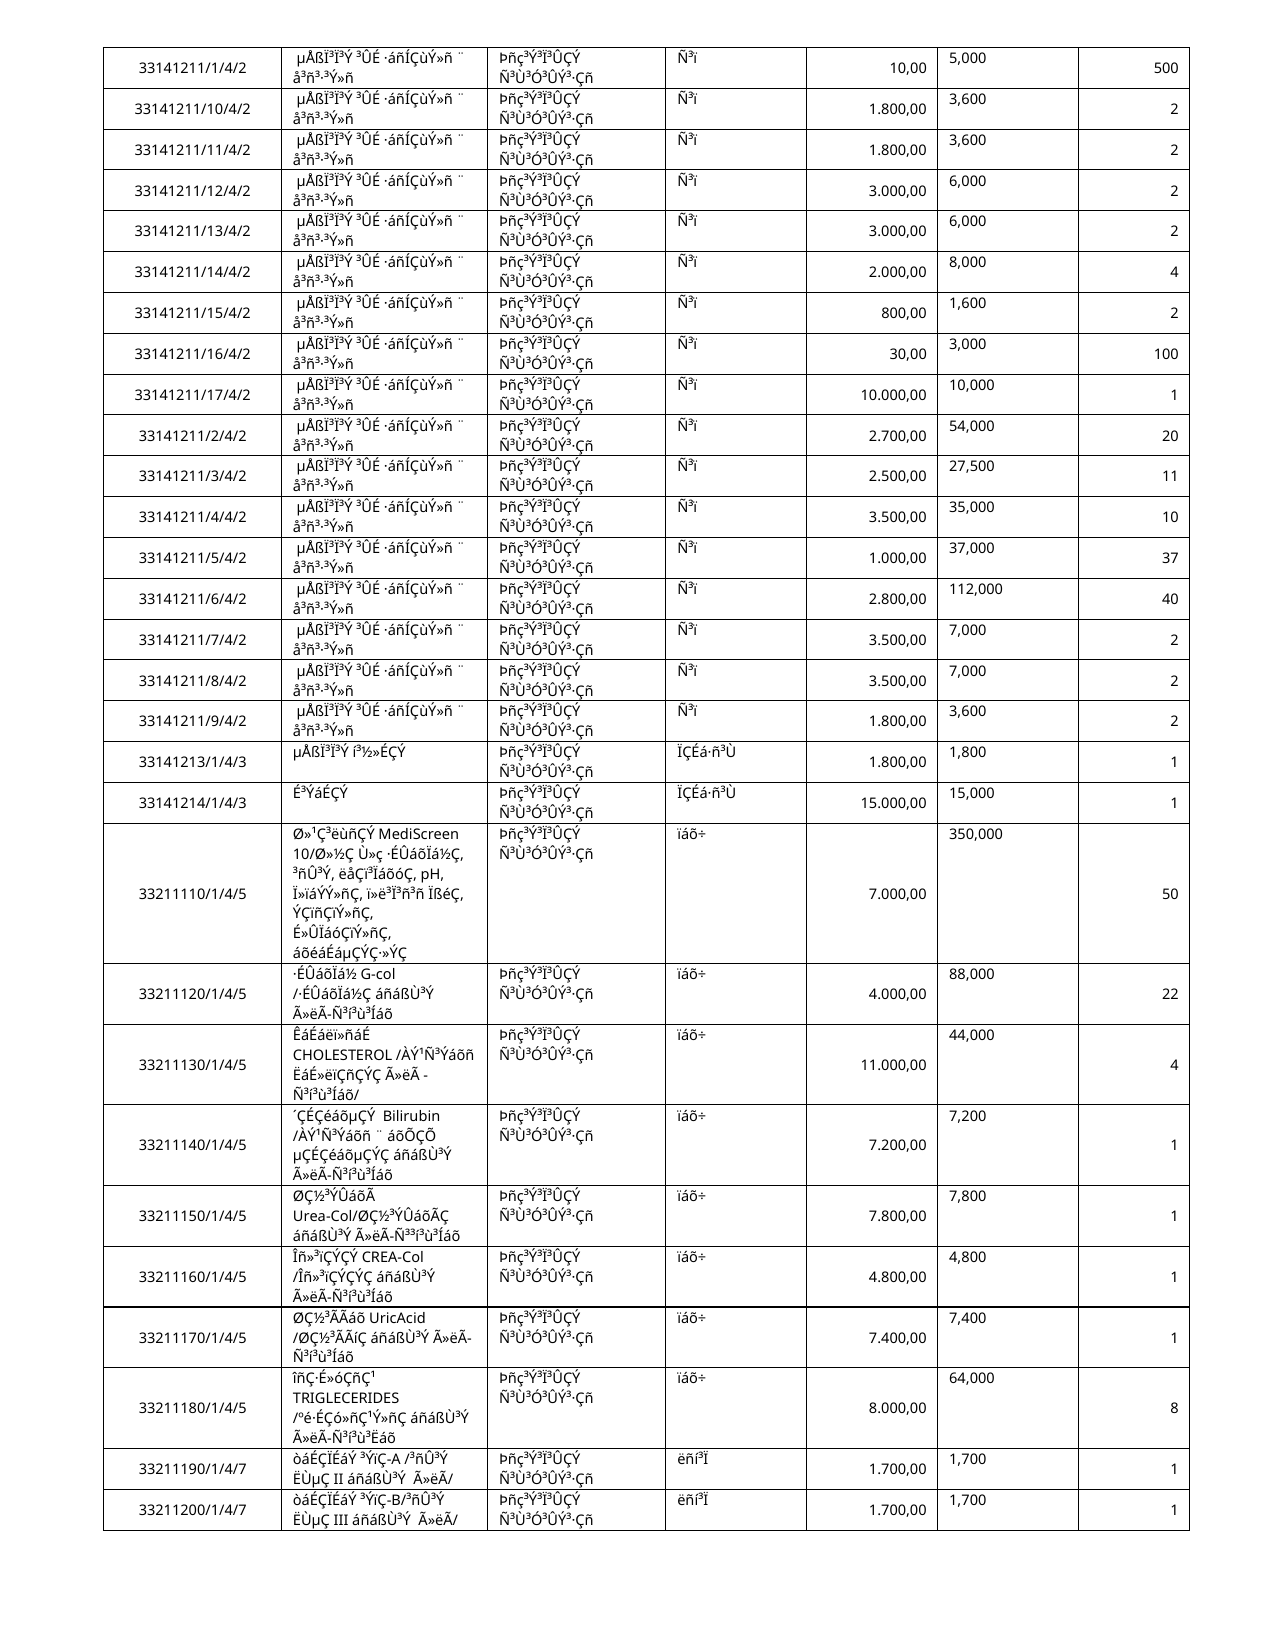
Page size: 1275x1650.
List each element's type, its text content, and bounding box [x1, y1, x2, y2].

table_cell 33141211/5/4/2 [104, 538, 281, 578]
table_cell 2.500,00 [807, 456, 937, 496]
table_cell µÅßÏ³Ï³Ý ³ÛÉ ·áñÍÇùÝ»ñ ¨ å³ñ³·³Ý»ñ [282, 89, 487, 128]
table_cell 54,000 [938, 415, 1078, 455]
table_cell 3.500,00 [807, 620, 937, 659]
table_cell 4.800,00 [807, 1247, 937, 1306]
table_cell 33211140/1/4/5 [104, 1105, 281, 1185]
table_cell ØÇ½³ÃÃáõ UricAcid /ØÇ½³ÃÃíÇ áñáßÙ³Ý Ã»ëÃ-Ñ³í³ù³Íáõ [282, 1308, 487, 1367]
table_cell 11.000,00 [807, 1025, 937, 1104]
table_cell 1.700,00 [807, 1490, 937, 1529]
table_cell Þñç³Ý³Ï³ÛÇÝ Ñ³Ù³Ó³ÛÝ³·Çñ [488, 783, 665, 823]
table_cell 30,00 [807, 334, 937, 373]
table_cell 2.000,00 [807, 252, 937, 292]
table_cell òáÉÇÏÉáÝ ³ÝïÇ-B/³ñÛ³Ý ËÙµÇ III áñáßÙ³Ý Ã»ëÃ/ [282, 1490, 487, 1529]
table_cell 6,000 [938, 170, 1078, 210]
table_cell 10,000 [938, 375, 1078, 414]
table_cell µÅßÏ³Ï³Ý ³ÛÉ ·áñÍÇùÝ»ñ ¨ å³ñ³·³Ý»ñ [282, 252, 487, 292]
table_cell 33141211/1/4/2 [104, 48, 281, 88]
table_cell ïáõ÷ [666, 1308, 806, 1367]
table_cell 33141211/11/4/2 [104, 130, 281, 169]
table_cell Þñç³Ý³Ï³ÛÇÝ Ñ³Ù³Ó³ÛÝ³·Çñ [488, 1368, 665, 1448]
table_cell ëñí³Ï [666, 1449, 806, 1489]
table_cell 3,600 [938, 89, 1078, 128]
table_cell 33141214/1/4/3 [104, 783, 281, 823]
table_cell 33211110/1/4/5 [104, 824, 281, 963]
table_cell 7,800 [938, 1186, 1078, 1246]
table_cell µÅßÏ³Ï³Ý ³ÛÉ ·áñÍÇùÝ»ñ ¨ å³ñ³·³Ý»ñ [282, 48, 487, 88]
table_cell 7,400 [938, 1308, 1078, 1367]
table_cell 40 [1079, 579, 1189, 618]
table_cell 1 [1079, 1449, 1189, 1489]
table_cell 3,600 [938, 701, 1078, 741]
table_cell 33141211/16/4/2 [104, 334, 281, 373]
table_cell ïáõ÷ [666, 1247, 806, 1306]
table_cell 1,800 [938, 742, 1078, 782]
table_cell µÅßÏ³Ï³Ý ³ÛÉ ·áñÍÇùÝ»ñ ¨ å³ñ³·³Ý»ñ [282, 170, 487, 210]
table_cell 8 [1079, 1368, 1189, 1448]
table_cell Þñç³Ý³Ï³ÛÇÝ Ñ³Ù³Ó³ÛÝ³·Çñ [488, 1025, 665, 1104]
table_cell 1 [1079, 1308, 1189, 1367]
table_cell 10.000,00 [807, 375, 937, 414]
table_cell 1.800,00 [807, 130, 937, 169]
table_cell Þñç³Ý³Ï³ÛÇÝ Ñ³Ù³Ó³ÛÝ³·Çñ [488, 415, 665, 455]
table_cell Þñç³Ý³Ï³ÛÇÝ Ñ³Ù³Ó³ÛÝ³·Çñ [488, 1247, 665, 1306]
table_cell Þñç³Ý³Ï³ÛÇÝ Ñ³Ù³Ó³ÛÝ³·Çñ [488, 252, 665, 292]
table_cell ïáõ÷ [666, 1186, 806, 1246]
table_cell 1 [1079, 742, 1189, 782]
table_cell Þñç³Ý³Ï³ÛÇÝ Ñ³Ù³Ó³ÛÝ³·Çñ [488, 1186, 665, 1246]
table_cell 20 [1079, 415, 1189, 455]
table_cell ·ÉÛáõÏá½ G-col /·ÉÛáõÏá½Ç áñáßÙ³Ý Ã»ëÃ-Ñ³í³ù³Íáõ [282, 964, 487, 1024]
table_cell 5,000 [938, 48, 1078, 88]
table_cell 1.000,00 [807, 538, 937, 578]
table_cell 88,000 [938, 964, 1078, 1024]
table_cell ïáõ÷ [666, 964, 806, 1024]
table_cell µÅßÏ³Ï³Ý ³ÛÉ ·áñÍÇùÝ»ñ ¨ å³ñ³·³Ý»ñ [282, 660, 487, 700]
table_cell µÅßÏ³Ï³Ý ³ÛÉ ·áñÍÇùÝ»ñ ¨ å³ñ³·³Ý»ñ [282, 334, 487, 373]
table_cell 33211160/1/4/5 [104, 1247, 281, 1306]
table_cell 350,000 [938, 824, 1078, 963]
table_cell 33211130/1/4/5 [104, 1025, 281, 1104]
table_cell 1,700 [938, 1490, 1078, 1529]
table_cell 500 [1079, 48, 1189, 88]
table_cell 3.500,00 [807, 660, 937, 700]
table_cell 3.000,00 [807, 211, 937, 251]
table_cell 33141211/4/4/2 [104, 497, 281, 537]
table_cell ÊáÉáëï»ñáÉ CHOLESTEROL /ÀÝ¹Ñ³Ýáõñ ËáÉ»ëïÇñÇÝÇ Ã»ëÃ -Ñ³í³ù³Íáõ/ [282, 1025, 487, 1104]
table_cell Ñ³ï [666, 538, 806, 578]
table_cell 4 [1079, 1025, 1189, 1104]
table_cell 10 [1079, 497, 1189, 537]
table_cell 1.700,00 [807, 1449, 937, 1489]
table_cell É³ÝáÉÇÝ [282, 783, 487, 823]
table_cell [488, 1490, 665, 1529]
table_cell µÅßÏ³Ï³Ý ³ÛÉ ·áñÍÇùÝ»ñ ¨ å³ñ³·³Ý»ñ [282, 620, 487, 659]
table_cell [488, 48, 665, 88]
table_cell 33211200/1/4/7 [104, 1490, 281, 1529]
table_cell ëñí³Ï [666, 1490, 806, 1529]
table_cell 33141211/14/4/2 [104, 252, 281, 292]
table_cell Þñç³Ý³Ï³ÛÇÝ Ñ³Ù³Ó³ÛÝ³·Çñ [488, 1105, 665, 1185]
table_cell Ñ³ï [666, 89, 806, 128]
table_cell Þñç³Ý³Ï³ÛÇÝ Ñ³Ù³Ó³ÛÝ³·Çñ [488, 538, 665, 578]
table_cell 4 [1079, 252, 1189, 292]
table_cell 3,600 [938, 130, 1078, 169]
table_cell 10,00 [807, 48, 937, 88]
table_cell 33141211/7/4/2 [104, 620, 281, 659]
table_cell 33141211/6/4/2 [104, 579, 281, 618]
table_cell µÅßÏ³Ï³Ý ³ÛÉ ·áñÍÇùÝ»ñ ¨ å³ñ³·³Ý»ñ [282, 375, 487, 414]
table_cell Þñç³Ý³Ï³ÛÇÝ Ñ³Ù³Ó³ÛÝ³·Çñ [488, 334, 665, 373]
table_cell 44,000 [938, 1025, 1078, 1104]
table_cell 27,500 [938, 456, 1078, 496]
table_cell 7,200 [938, 1105, 1078, 1185]
table_cell 7.400,00 [807, 1308, 937, 1367]
table_cell ïáõ÷ [666, 1368, 806, 1448]
table_cell Ñ³ï [666, 334, 806, 373]
table_cell Þñç³Ý³Ï³ÛÇÝ Ñ³Ù³Ó³ÛÝ³·Çñ [488, 1449, 665, 1489]
table_cell Þñç³Ý³Ï³ÛÇÝ Ñ³Ù³Ó³ÛÝ³·Çñ [488, 579, 665, 618]
table_cell Ñ³ï [666, 211, 806, 251]
table_cell µÅßÏ³Ï³Ý í³½»ÉÇÝ [282, 742, 487, 782]
table_cell 37 [1079, 538, 1189, 578]
table_cell 8.000,00 [807, 1368, 937, 1448]
table_cell 7.800,00 [807, 1186, 937, 1246]
table_cell ´ÇÉÇéáõµÇÝ Bilirubin /ÀÝ¹Ñ³Ýáõñ ¨ áõÕÇÕ µÇÉÇéáõµÇÝÇ áñáßÙ³Ý Ã»ëÃ-Ñ³í³ù³Íáõ [282, 1105, 487, 1185]
table_cell Þñç³Ý³Ï³ÛÇÝ Ñ³Ù³Ó³ÛÝ³·Çñ [488, 170, 665, 210]
table_cell 2 [1079, 701, 1189, 741]
table_cell µÅßÏ³Ï³Ý ³ÛÉ ·áñÍÇùÝ»ñ ¨ å³ñ³·³Ý»ñ [282, 293, 487, 333]
table_cell Ñ³ï [666, 497, 806, 537]
table_cell Þñç³Ý³Ï³ÛÇÝ Ñ³Ù³Ó³ÛÝ³·Çñ [488, 742, 665, 782]
table_cell 2 [1079, 211, 1189, 251]
table_cell 1 [1079, 1186, 1189, 1246]
table_cell 33141211/15/4/2 [104, 293, 281, 333]
table_cell 3,000 [938, 334, 1078, 373]
table_cell µÅßÏ³Ï³Ý ³ÛÉ ·áñÍÇùÝ»ñ ¨ å³ñ³·³Ý»ñ [282, 701, 487, 741]
table_cell 7.200,00 [807, 1105, 937, 1185]
table_cell 35,000 [938, 497, 1078, 537]
table_cell 22 [1079, 964, 1189, 1024]
table_cell 2 [1079, 620, 1189, 659]
table_cell 33141211/12/4/2 [104, 170, 281, 210]
table_cell 33211180/1/4/5 [104, 1368, 281, 1448]
table_cell Þñç³Ý³Ï³ÛÇÝ Ñ³Ù³Ó³ÛÝ³·Çñ [488, 211, 665, 251]
table_cell Þñç³Ý³Ï³ÛÇÝ Ñ³Ù³Ó³ÛÝ³·Çñ [488, 660, 665, 700]
table_cell 33141211/8/4/2 [104, 660, 281, 700]
table_cell 1 [1079, 1105, 1189, 1185]
table_cell 33141211/9/4/2 [104, 701, 281, 741]
table_cell ÏÇÉá·ñ³Ù [666, 742, 806, 782]
table_cell 33141211/17/4/2 [104, 375, 281, 414]
table_cell Þñç³Ý³Ï³ÛÇÝ Ñ³Ù³Ó³ÛÝ³·Çñ [488, 293, 665, 333]
table_cell Îñ»³ïÇÝÇÝ CREA-Col /Îñ»³ïÇÝÇÝÇ áñáßÙ³Ý Ã»ëÃ-Ñ³í³ù³Íáõ [282, 1247, 487, 1306]
table_cell Ñ³ï [666, 130, 806, 169]
table_cell 8,000 [938, 252, 1078, 292]
table_cell 33141211/2/4/2 [104, 415, 281, 455]
table_cell 1 [1079, 783, 1189, 823]
table_cell Þñç³Ý³Ï³ÛÇÝ Ñ³Ù³Ó³ÛÝ³·Çñ [488, 497, 665, 537]
table_cell 4,800 [938, 1247, 1078, 1306]
table_cell µÅßÏ³Ï³Ý ³ÛÉ ·áñÍÇùÝ»ñ ¨ å³ñ³·³Ý»ñ [282, 538, 487, 578]
table_cell ïáõ÷ [666, 1105, 806, 1185]
table_cell ïáõ÷ [666, 824, 806, 963]
table_cell 2.700,00 [807, 415, 937, 455]
table_cell Ñ³ï [666, 579, 806, 618]
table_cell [488, 130, 665, 169]
table_cell Ñ³ï [666, 293, 806, 333]
table_cell Þñç³Ý³Ï³ÛÇÝ Ñ³Ù³Ó³ÛÝ³·Çñ [488, 1308, 665, 1367]
table_cell ÏÇÉá·ñ³Ù [666, 783, 806, 823]
table_cell 112,000 [938, 579, 1078, 618]
table_cell òáÉÇÏÉáÝ ³ÝïÇ-A /³ñÛ³Ý ËÙµÇ II áñáßÙ³Ý Ã»ëÃ/ [282, 1449, 487, 1489]
table_cell îñÇ·É»óÇñÇ¹ TRIGLECERIDES /ºé·ÉÇó»ñÇ¹Ý»ñÇ áñáßÙ³Ý Ã»ëÃ-Ñ³í³ù³Ëáõ [282, 1368, 487, 1448]
table_cell 33211120/1/4/5 [104, 964, 281, 1024]
table_cell Þñç³Ý³Ï³ÛÇÝ Ñ³Ù³Ó³ÛÝ³·Çñ [488, 964, 665, 1024]
table_cell 33141211/3/4/2 [104, 456, 281, 496]
table_cell Þñç³Ý³Ï³ÛÇÝ Ñ³Ù³Ó³ÛÝ³·Çñ [488, 456, 665, 496]
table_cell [488, 89, 665, 128]
table_cell 33141213/1/4/3 [104, 742, 281, 782]
table_cell 2 [1079, 130, 1189, 169]
table_cell 1.800,00 [807, 701, 937, 741]
table_cell 800,00 [807, 293, 937, 333]
table_cell 1 [1079, 375, 1189, 414]
table_cell Ø»¹Ç³ëùñÇÝ MediScreen 10/Ø»½Ç Ù»ç ·ÉÛáõÏá½Ç, ³ñÛ³Ý, ëåÇï³ÏáõóÇ, pH, Ï»ïáÝÝ»ñÇ, ï»ë³Ï³ñ³ñ ÏßéÇ, ÝÇïñÇïÝ»ñÇ, É»ÛÏáóÇïÝ»ñÇ, áõéáÉáµÇÝÇ·»ÝÇ [282, 824, 487, 963]
table_cell 1.800,00 [807, 89, 937, 128]
table_cell Ñ³ï [666, 660, 806, 700]
table_cell 1 [1079, 1247, 1189, 1306]
table_cell Þñç³Ý³Ï³ÛÇÝ Ñ³Ù³Ó³ÛÝ³·Çñ [488, 375, 665, 414]
table_cell 7,000 [938, 620, 1078, 659]
table_cell 100 [1079, 334, 1189, 373]
table_cell 50 [1079, 824, 1189, 963]
table_cell Ñ³ï [666, 252, 806, 292]
table_cell 2 [1079, 660, 1189, 700]
table_cell µÅßÏ³Ï³Ý ³ÛÉ ·áñÍÇùÝ»ñ ¨ å³ñ³·³Ý»ñ [282, 211, 487, 251]
table_cell 7.000,00 [807, 824, 937, 963]
table_cell 2 [1079, 170, 1189, 210]
table_cell ØÇ½³ÝÛáõÃ Urea-Col/ØÇ½³ÝÛáõÃÇ áñáßÙ³Ý Ã»ëÃ-Ñ³³í³ù³Íáõ [282, 1186, 487, 1246]
table_cell Ñ³ï [666, 456, 806, 496]
table_cell 33141211/10/4/2 [104, 89, 281, 128]
table_cell 7,000 [938, 660, 1078, 700]
table_cell 64,000 [938, 1368, 1078, 1448]
table_cell 1,600 [938, 293, 1078, 333]
table_cell 33211190/1/4/7 [104, 1449, 281, 1489]
table_cell 1.800,00 [807, 742, 937, 782]
table_cell 1,700 [938, 1449, 1078, 1489]
table_cell 15,000 [938, 783, 1078, 823]
table_cell 1 [1079, 1490, 1189, 1529]
table_cell 6,000 [938, 211, 1078, 251]
table_cell 3.500,00 [807, 497, 937, 537]
table_cell 37,000 [938, 538, 1078, 578]
table_cell Ñ³ï [666, 170, 806, 210]
table_cell 33141211/13/4/2 [104, 211, 281, 251]
table_cell Þñç³Ý³Ï³ÛÇÝ Ñ³Ù³Ó³ÛÝ³·Çñ [488, 824, 665, 963]
table_cell 3.000,00 [807, 170, 937, 210]
table_cell Ñ³ï [666, 415, 806, 455]
table_cell µÅßÏ³Ï³Ý ³ÛÉ ·áñÍÇùÝ»ñ ¨ å³ñ³·³Ý»ñ [282, 415, 487, 455]
table_cell 2.800,00 [807, 579, 937, 618]
table_cell Þñç³Ý³Ï³ÛÇÝ Ñ³Ù³Ó³ÛÝ³·Çñ [488, 701, 665, 741]
table_cell µÅßÏ³Ï³Ý ³ÛÉ ·áñÍÇùÝ»ñ ¨ å³ñ³·³Ý»ñ [282, 579, 487, 618]
table_cell 4.000,00 [807, 964, 937, 1024]
table_cell Ñ³ï [666, 375, 806, 414]
table_cell µÅßÏ³Ï³Ý ³ÛÉ ·áñÍÇùÝ»ñ ¨ å³ñ³·³Ý»ñ [282, 497, 487, 537]
table_cell 33211150/1/4/5 [104, 1186, 281, 1246]
table_cell µÅßÏ³Ï³Ý ³ÛÉ ·áñÍÇùÝ»ñ ¨ å³ñ³·³Ý»ñ [282, 456, 487, 496]
table_cell Ñ³ï [666, 701, 806, 741]
table_cell 33211170/1/4/5 [104, 1308, 281, 1367]
table_cell Þñç³Ý³Ï³ÛÇÝ Ñ³Ù³Ó³ÛÝ³·Çñ [488, 620, 665, 659]
table_cell 11 [1079, 456, 1189, 496]
table_cell Ñ³ï [666, 620, 806, 659]
table_cell ïáõ÷ [666, 1025, 806, 1104]
table_cell Ñ³ï [666, 48, 806, 88]
table_cell µÅßÏ³Ï³Ý ³ÛÉ ·áñÍÇùÝ»ñ ¨ å³ñ³·³Ý»ñ [282, 130, 487, 169]
table_cell 2 [1079, 89, 1189, 128]
table_cell 2 [1079, 293, 1189, 333]
table_cell 15.000,00 [807, 783, 937, 823]
